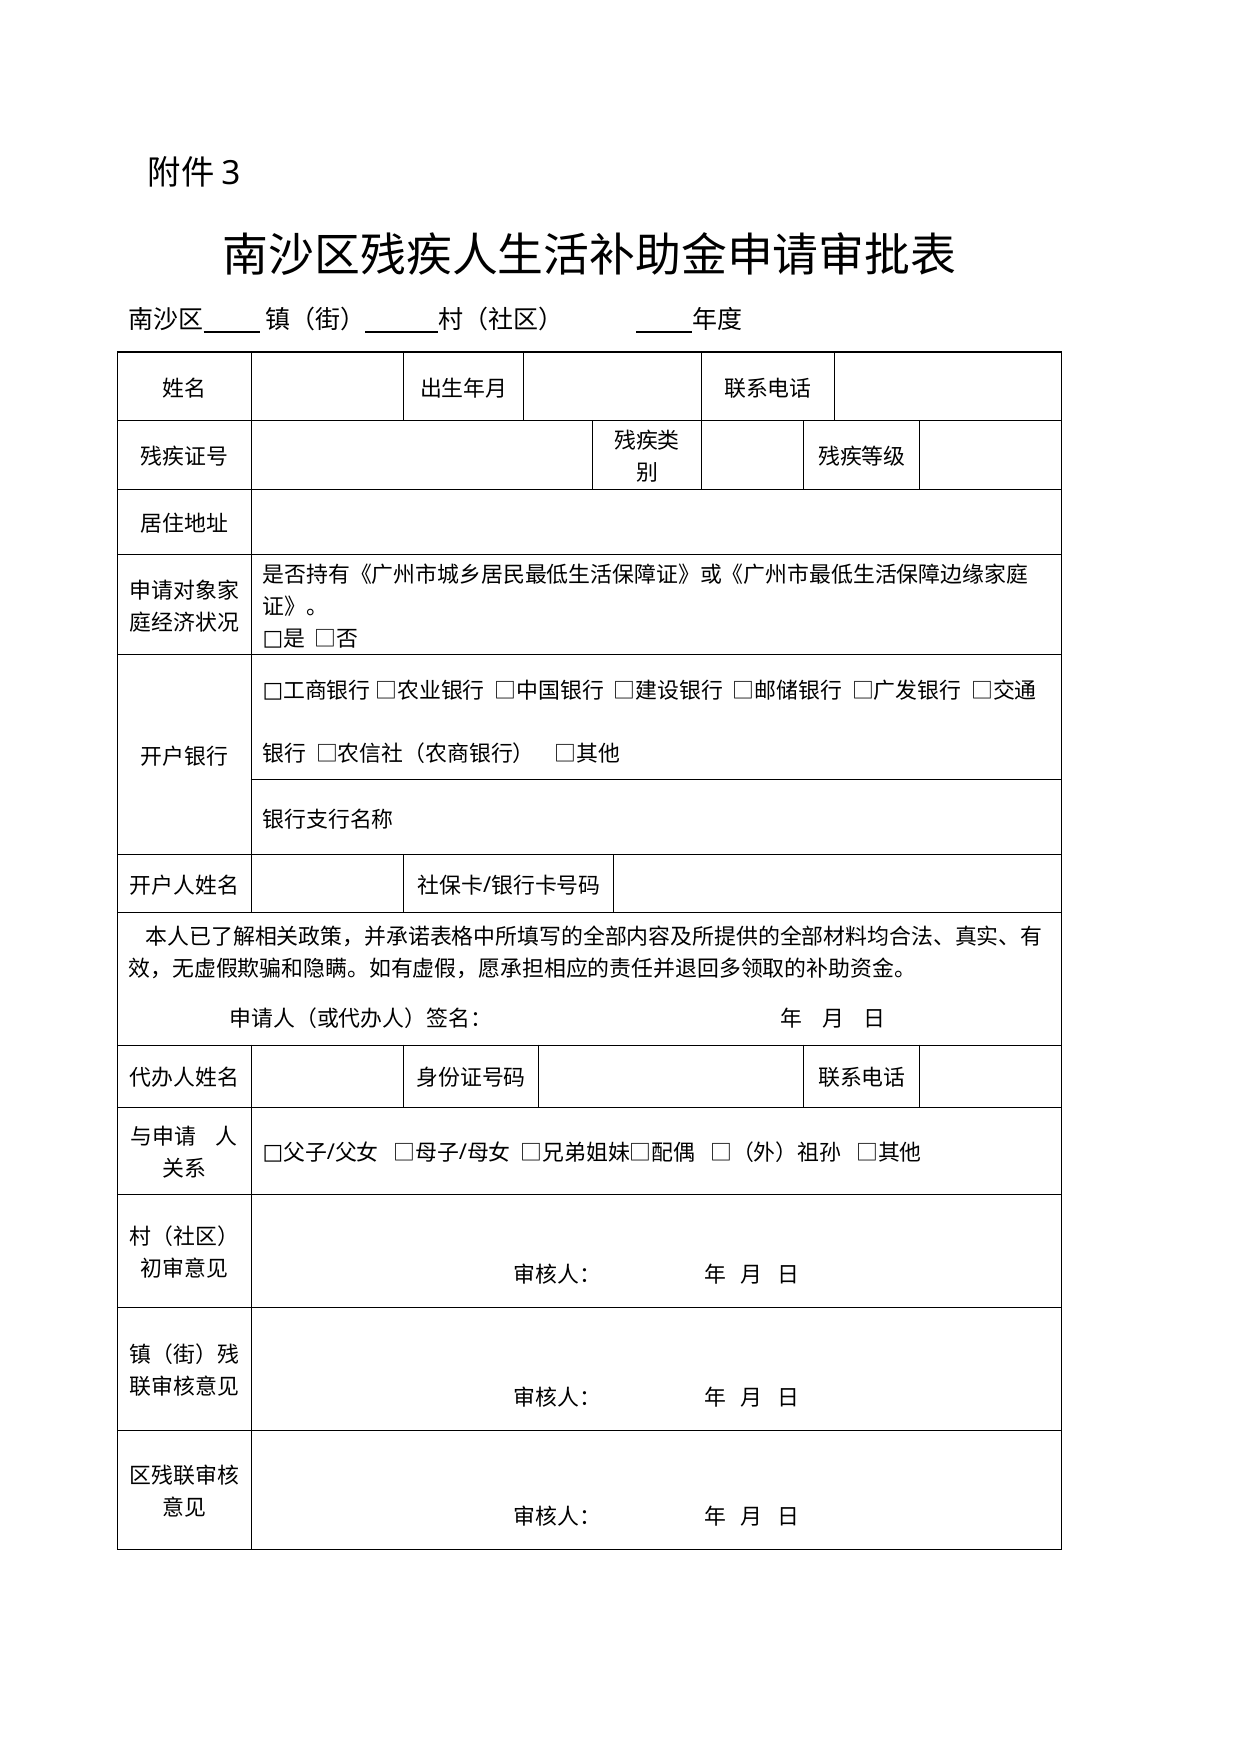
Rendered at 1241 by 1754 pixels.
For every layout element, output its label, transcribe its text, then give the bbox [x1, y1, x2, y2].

table_cell [252, 353, 403, 420]
table_cell 社保卡/银行卡号码 [404, 855, 613, 912]
table_cell [539, 1046, 803, 1107]
table_cell 残疾类别 [593, 421, 701, 489]
table_cell 申请对象家庭经济状况 [118, 555, 251, 654]
table_cell 审核人： 年 月 日 [252, 1480, 1061, 1548]
table_cell [702, 421, 803, 489]
table_cell 开户银行 [118, 655, 251, 854]
table_cell 残疾证号 [118, 421, 251, 489]
table_cell □工商银行 □农业银行 □中国银行 □建设银行 □邮储银行 □广发银行 □交通 [252, 655, 1061, 723]
table_cell [252, 421, 592, 489]
table_cell [835, 353, 1061, 420]
table_cell 代办人姓名 [118, 1046, 251, 1107]
table_cell [252, 1195, 1061, 1238]
text 附件3 [148, 146, 1092, 194]
table_cell 身份证号码 [404, 1046, 538, 1107]
table_header 南沙区残疾人生活补助金申请审批表 [117, 219, 1062, 285]
table_cell 居住地址 [118, 490, 251, 554]
table_cell 本人已了解相关政策，并承诺表格中所填写的全部内容及所提供的全部材料均合法、真实、有效，无虚假欺骗和隐瞒。如有虚假，愿承担相应的责任并退回多领取的补助资金。 [118, 913, 1061, 989]
table_cell 是否持有《广州市城乡居民最低生活保障证》或《广州市最低生活保障边缘家庭证》。 □是 □否 [252, 555, 1061, 654]
table_cell [614, 855, 1061, 912]
table_cell 南沙区 镇（街） 村（社区） 年度 [117, 285, 1062, 351]
table_cell 审核人： 年 月 日 [252, 1238, 1061, 1307]
table_cell □父子/父女 □母子/母女 □兄弟姐妹□配偶 □（外）祖孙 □其他 [252, 1108, 1061, 1194]
table_cell 村（社区） 初审意见 [118, 1195, 251, 1307]
table_cell [252, 1046, 403, 1107]
table_cell [524, 353, 701, 420]
table_cell 审核人： 年 月 日 [252, 1361, 1061, 1430]
table_cell 区残联审核意见 [118, 1431, 251, 1548]
table_cell [920, 421, 1061, 489]
table_cell [252, 855, 403, 912]
table_cell 联系电话 [804, 1046, 919, 1107]
table_cell 年 月 日 [604, 989, 1061, 1044]
table_cell 姓名 [118, 353, 251, 420]
table_cell [252, 1431, 1061, 1480]
table_cell 开户人姓名 [118, 855, 251, 912]
table_cell [252, 1308, 1061, 1361]
table_cell [920, 1046, 1061, 1107]
table_cell 与申请 人关系 [118, 1108, 251, 1194]
table_cell [252, 490, 1061, 554]
table_cell 出生年月 [404, 353, 523, 420]
table_cell 镇（街）残联审核意见 [118, 1308, 251, 1430]
table_cell 银行 □农信社（农商银行） □其他 [252, 723, 1061, 779]
table_cell 申请人（或代办人）签名： [118, 989, 604, 1044]
table_cell 残疾等级 [804, 421, 919, 489]
table_cell 联系电话 [702, 353, 834, 420]
table_cell 银行支行名称 [252, 780, 1061, 854]
